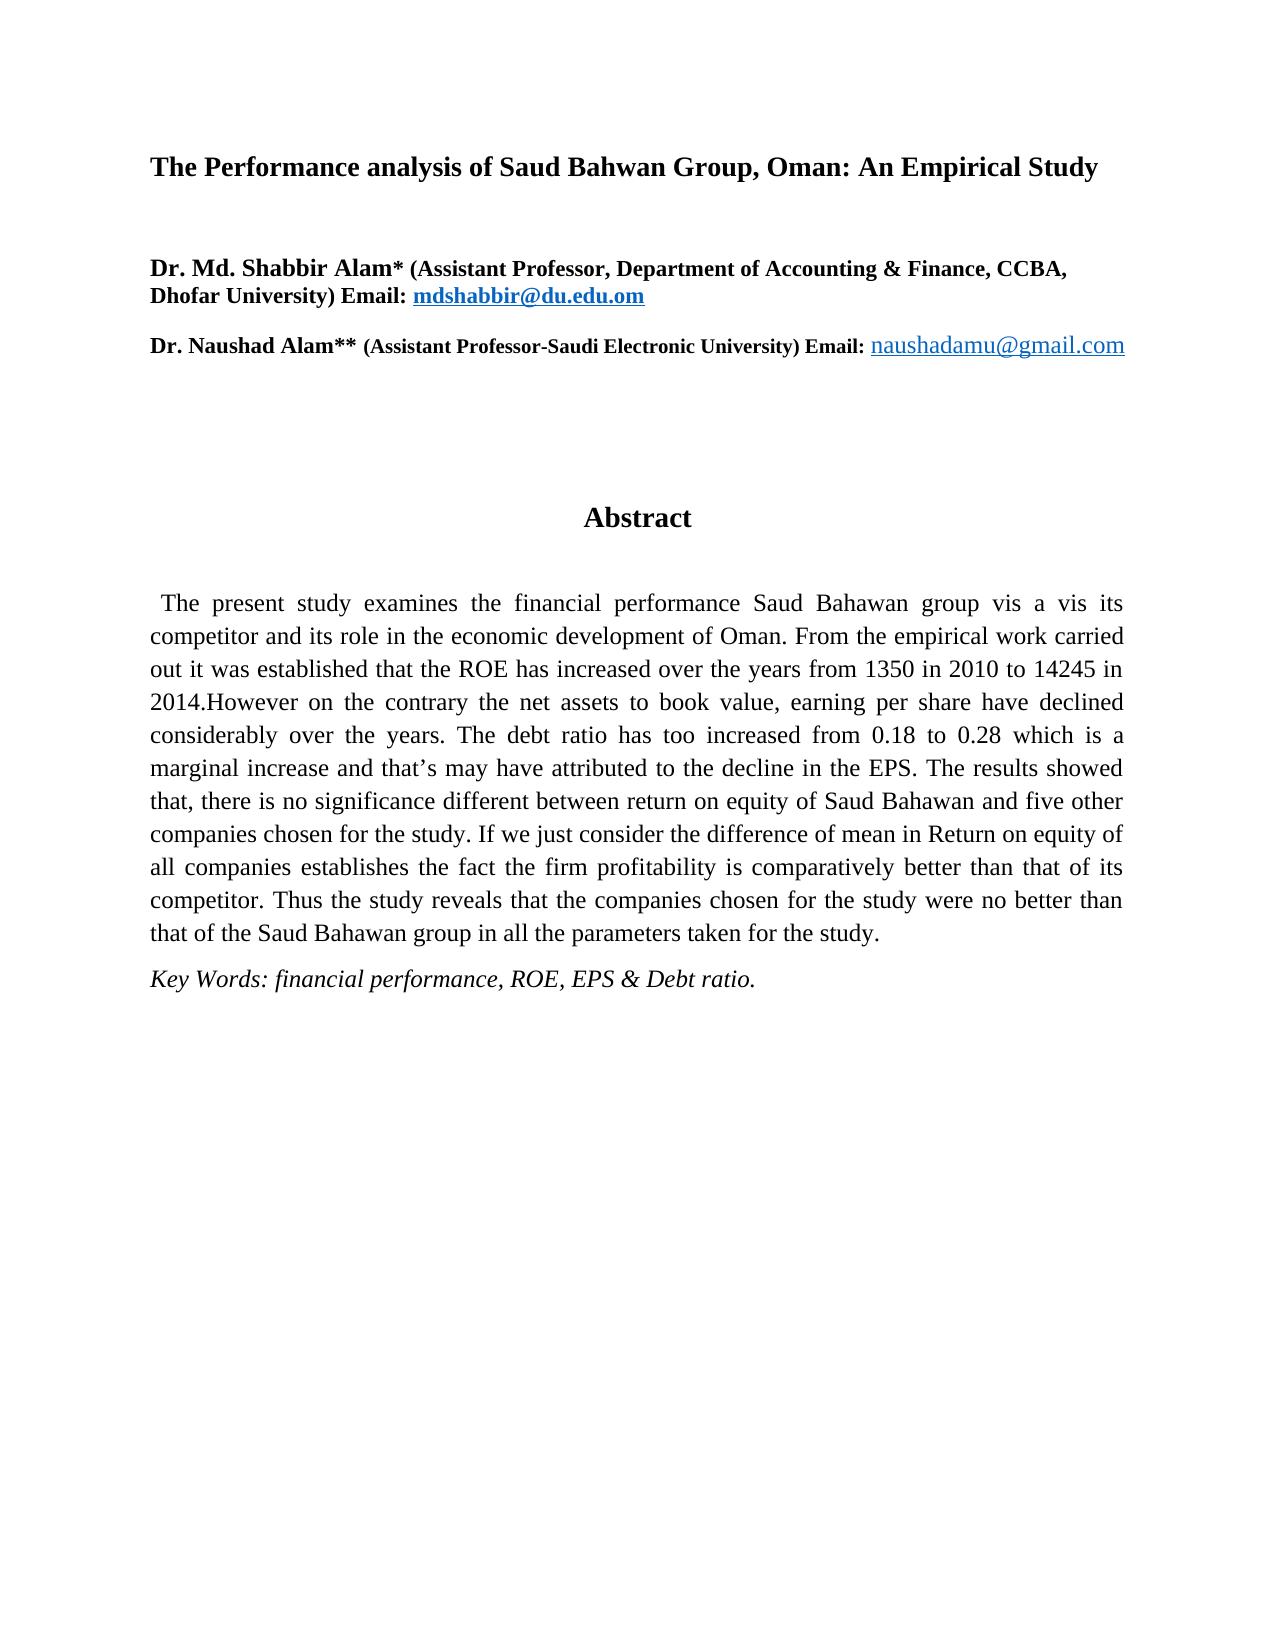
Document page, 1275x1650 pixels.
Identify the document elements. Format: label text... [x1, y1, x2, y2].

text Key Words: financial performance, ROE, EPS & Debt ratio. [150, 964, 1125, 992]
text Dr. Md. Shabbir Alam* (Assistant Professor, Department of Accounting & Finance, CCBA, Dhofar University) Email: mdshabbir@du.edu.om [150, 253, 1125, 308]
text The present study examines the financial performance Saud Bahawan group vis a vis its competitor and its role in the economic development of Oman. From the empirical work carried out it was established that the ROE has increased over the years from 1350 in 2010 to 14245 in 2014.However on the contrary the net assets to book value, earning per share have declined considerably over the years. The debt ratio has too increased from 0.18 to 0.28 which is a marginal increase and that’s may have attributed to the decline in the EPS. The results showed that, there is no significance different between return on equity of Saud Bahawan and five other companies chosen for the study. If we just consider the difference of mean in Return on equity of all companies establishes the fact the firm profitability is comparatively better than that of its competitor. Thus the study reveals that the companies chosen for the study were no better than that of the Saud Bahawan group in all the parameters taken for the study. [150, 588, 1125, 947]
text Dr. Naushad Alam** (Assistant Professor-Saudi Electronic University) Email: naushadamu@gmail.com [150, 330, 1125, 358]
text Abstract [150, 501, 1125, 534]
text The Performance analysis of Saud Bahwan Group, Oman: An Empirical Study [150, 150, 1125, 182]
